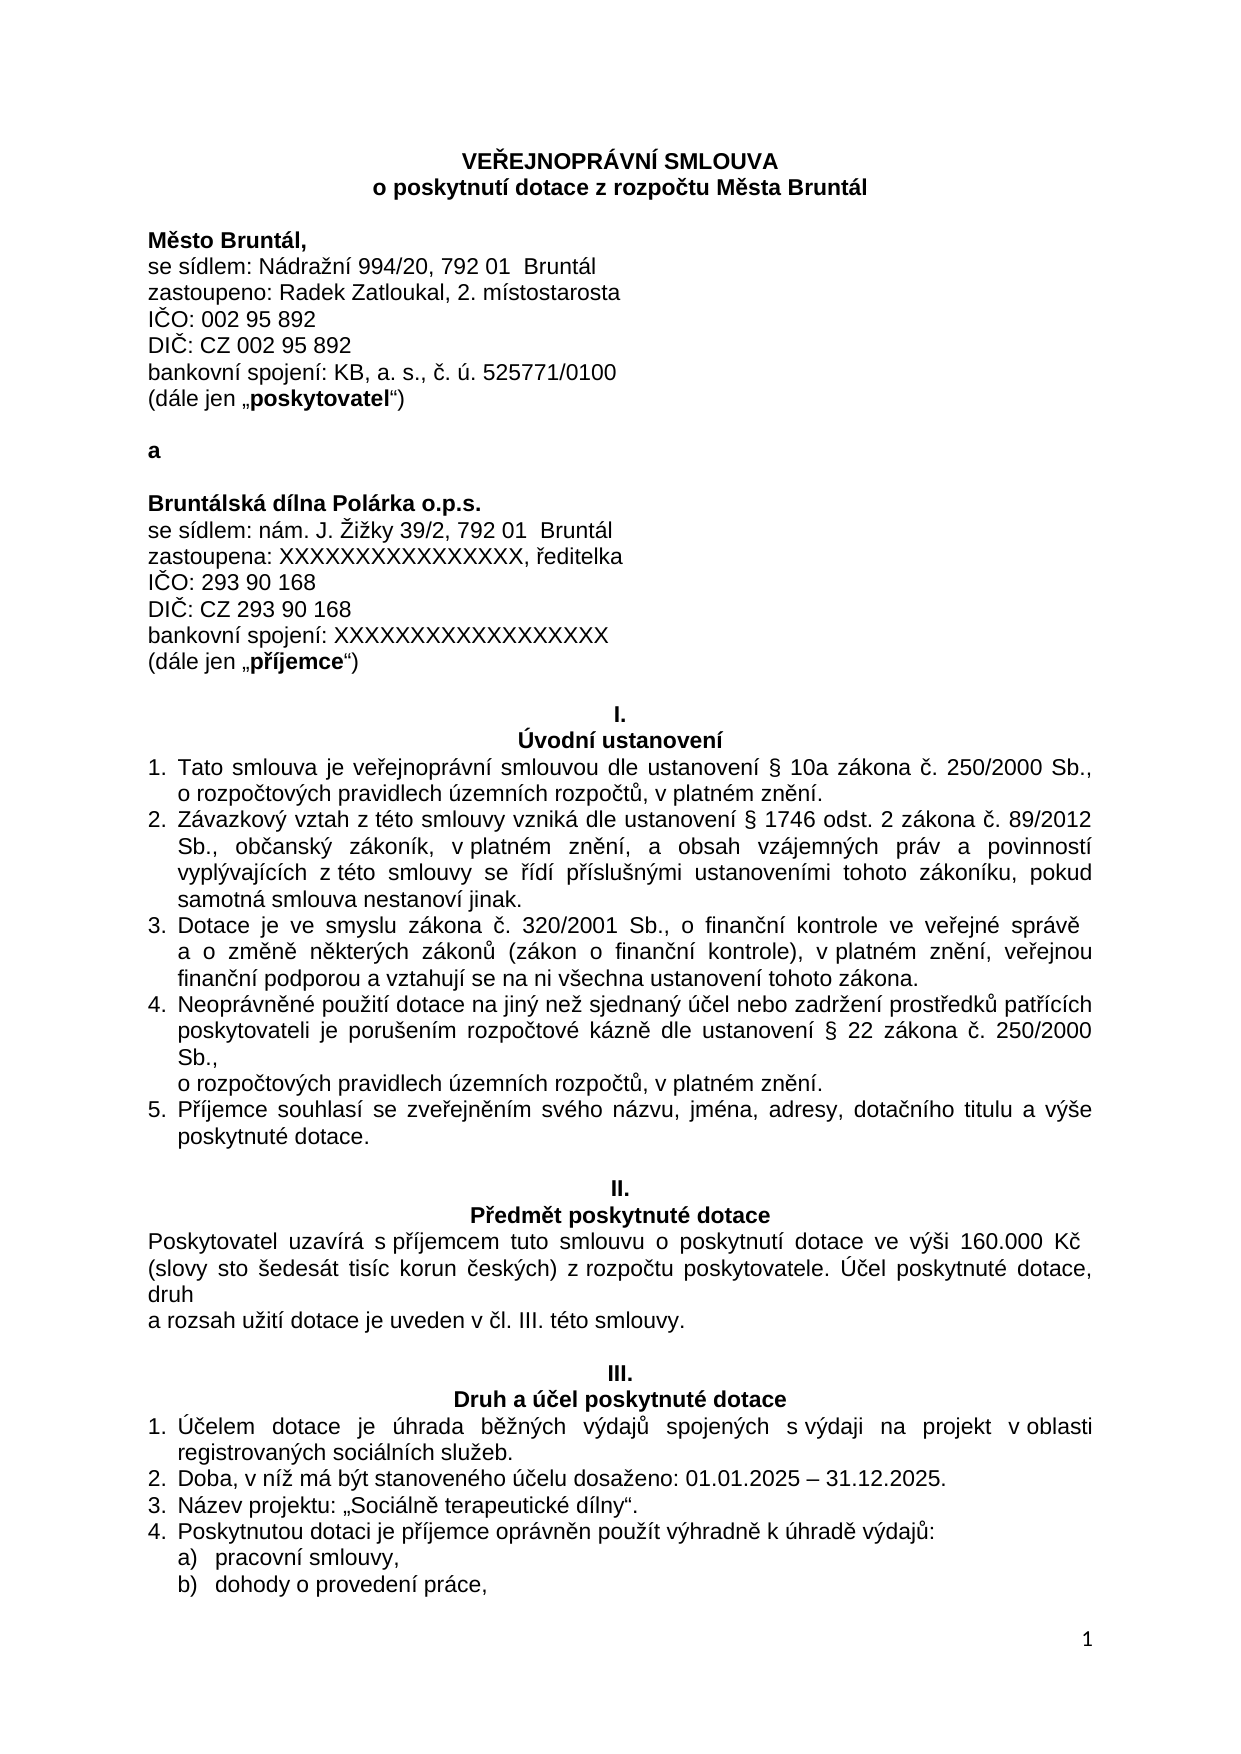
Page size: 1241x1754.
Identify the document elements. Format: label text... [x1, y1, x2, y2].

list dohody o provedení práce, [177, 1571, 1093, 1597]
text (dále jen „poskytovatel“) [148, 385, 1093, 411]
text Bruntálská dílna Polárka o.p.s. [148, 490, 1093, 517]
text VEŘEJNOPRÁVNÍ SMLOUVA [148, 148, 1093, 174]
list pracovní smlouvy, [177, 1544, 1093, 1571]
text IČO: 293 90 168 [148, 569, 1093, 596]
list Název projektu: „Sociálně terapeutické dílny“. [148, 1492, 1093, 1518]
text se sídlem: nám. J. Žižky 39/2, 792 01 Bruntál [148, 517, 1093, 543]
text II. [148, 1175, 1093, 1202]
text zastoupeno: Radek Zatloukal, 2. místostarosta [148, 279, 1093, 306]
list Příjemce souhlasí se zveřejněním svého názvu, jména, adresy, dotačního titulu a výše poskytnuté dotace. [148, 1096, 1093, 1149]
text IČO: 002 95 892 [148, 306, 1093, 332]
text Město Bruntál, [148, 227, 1093, 253]
text a [148, 437, 1093, 464]
text (dále jen „příjemce“) [148, 648, 1093, 675]
list Tato smlouva je veřejnoprávní smlouvou dle ustanovení § 10a zákona č. 250/2000 Sb., o rozpočtových pravidlech územních rozpočtů, v platném znění. [148, 754, 1093, 806]
text DIČ: CZ 002 95 892 [148, 332, 1093, 358]
text se sídlem: Nádražní 994/20, 792 01 Bruntál [148, 253, 1093, 279]
text bankovní spojení: KB, a. s., č. ú. 525771/0100 [148, 358, 1093, 385]
text Úvodní ustanovení [148, 727, 1093, 754]
text zastoupena: XXXXXXXXXXXXXXXX, ředitelka [148, 543, 1093, 569]
text Druh a účel poskytnuté dotace [148, 1386, 1093, 1413]
list Dotace je ve smyslu zákona č. 320/2001 Sb., o finanční kontrole ve veřejné správě a o změně některých zákonů (zákon o finanční kontrole), v platném znění, veřejnou finanční podporou a vztahují se na ni všechna ustanovení tohoto zákona. [148, 912, 1093, 991]
text Poskytovatel uzavírá s příjemcem tuto smlouvu o poskytnutí dotace ve výši 160.000 Kč (slovy sto šedesát tisíc korun českých) z rozpočtu poskytovatele. Účel poskytnuté dotace, druh a rozsah užití dotace je uveden v čl. III. této smlouvy. [148, 1228, 1093, 1333]
list Účelem dotace je úhrada běžných výdajů spojených s výdaji na projekt v oblasti registrovaných sociálních služeb. [148, 1413, 1093, 1465]
list Neoprávněné použití dotace na jiný než sjednaný účel nebo zadržení prostředků patřících poskytovateli je porušením rozpočtové kázně dle ustanovení § 22 zákona č. 250/2000 Sb., o rozpočtových pravidlech územních rozpočtů, v platném znění. [148, 991, 1093, 1096]
text III. [148, 1360, 1093, 1386]
list Závazkový vztah z této smlouvy vzniká dle ustanovení § 1746 odst. 2 zákona č. 89/2012 Sb., občanský zákoník, v platném znění, a obsah vzájemných práv a povinností vyplývajících z této smlouvy se řídí příslušnými ustanoveními tohoto zákoníku, pokud samotná smlouva nestanoví jinak. [148, 806, 1093, 912]
text Předmět poskytnuté dotace [148, 1202, 1093, 1228]
text o poskytnutí dotace z rozpočtu Města Bruntál [148, 174, 1093, 200]
list Poskytnutou dotaci je příjemce oprávněn použít výhradně k úhradě výdajů: [148, 1518, 1093, 1544]
text I. [148, 701, 1093, 727]
list Doba, v níž má být stanoveného účelu dosaženo: 01.01.2025 – 31.12.2025. [148, 1465, 1093, 1492]
text bankovní spojení: XXXXXXXXXXXXXXXXXX [148, 622, 1093, 648]
text DIČ: CZ 293 90 168 [148, 596, 1093, 622]
